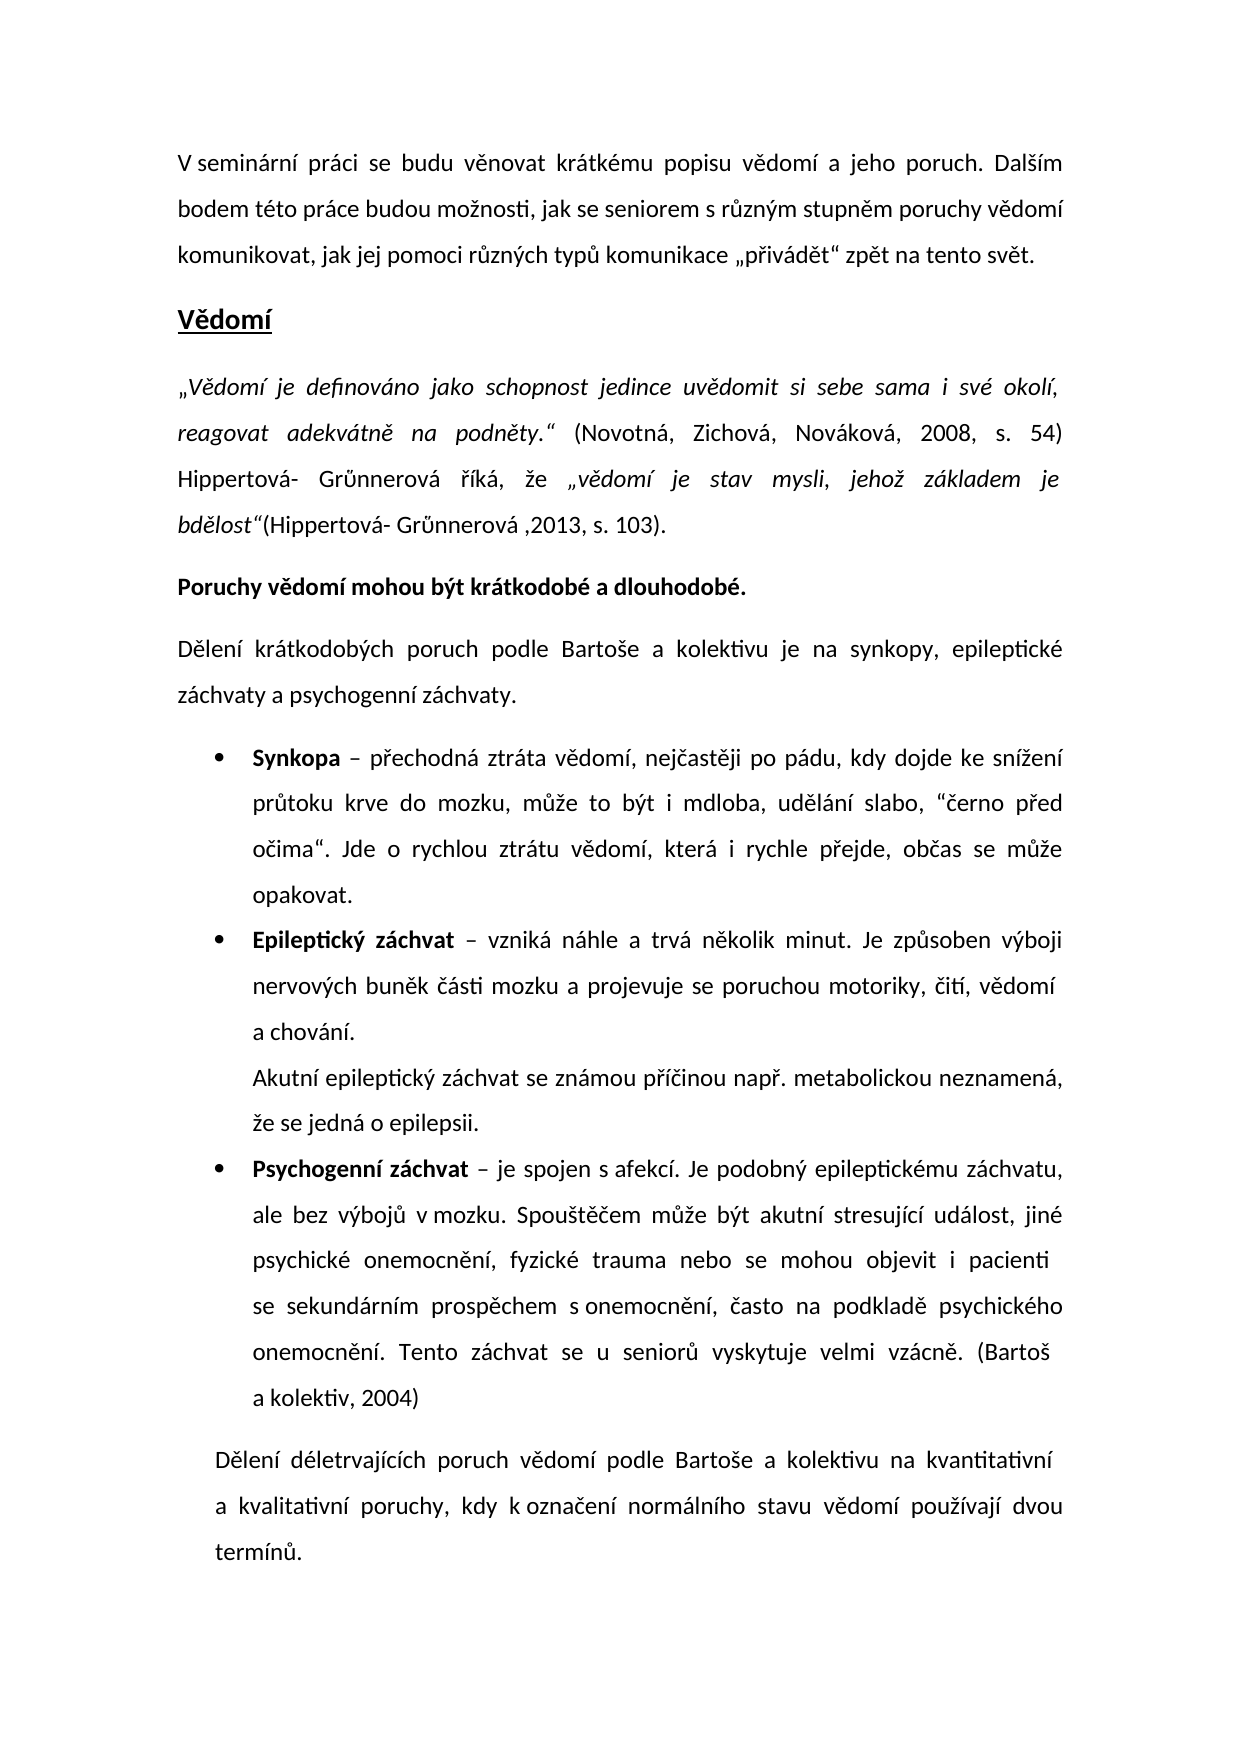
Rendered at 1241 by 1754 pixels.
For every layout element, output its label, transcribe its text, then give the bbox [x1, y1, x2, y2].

text Poruchy vědomí mohou být krátkodobé a dlouhodobé. [177, 571, 1063, 602]
text Vědomí [177, 301, 1063, 337]
text Dělení krátkodobých poruch podle Bartoše a kolektivu je na synkopy, epileptické záchvaty a psychogenní záchvaty. [177, 633, 1063, 710]
list Akutní epileptický záchvat se známou příčinou např. metabolickou neznamená, že se jedná o epilepsii. [252, 1062, 1063, 1138]
list Psychogenní záchvat – je spojen s afekcí. Je podobný epileptickému záchvatu, ale bez výbojů v mozku. Spouštěčem může být akutní stresující událost, jiné psychické onemocnění, fyzické trauma nebo se mohou objevit i pacienti se sekundárním prospěchem s onemocnění, často na podkladě psychického onemocnění. Tento záchvat se u seniorů vyskytuje velmi vzácně. (Bartoš a kolektiv, 2004) [215, 1153, 1063, 1412]
list Synkopa – přechodná ztráta vědomí, nejčastěji po pádu, kdy dojde ke snížení průtoku krve do mozku, může to být i mdloba, udělání slabo, “černo před očima“. Jde o rychlou ztrátu vědomí, která i rychle přejde, občas se může opakovat. [215, 742, 1063, 909]
text Dělení déletrvajících poruch vědomí podle Bartoše a kolektivu na kvantitativní a kvalitativní poruchy, kdy k označení normálního stavu vědomí používají dvou termínů. [215, 1444, 1063, 1566]
text „Vědomí je definováno jako schopnost jedince uvědomit si sebe sama i své okolí, reagovat adekvátně na podněty.“ (Novotná, Zichová, Nováková, 2008, s. 54) Hippertová- Grὕnnerová říká, že „vědomí je stav mysli, jehož základem je bdělost“(Hippertová- Grὕnnerová ,2013, s. 103). [177, 372, 1063, 539]
text V seminární práci se budu věnovat krátkému popisu vědomí a jeho poruch. Dalším bodem této práce budou možnosti, jak se seniorem s různým stupněm poruchy vědomí komunikovat, jak jej pomoci různých typů komunikace „přivádět“ zpět na tento svět. [177, 148, 1063, 269]
list Epileptický záchvat – vzniká náhle a trvá několik minut. Je způsoben výboji nervových buněk části mozku a projevuje se poruchou motoriky, čití, vědomí a chování. [215, 924, 1063, 1047]
